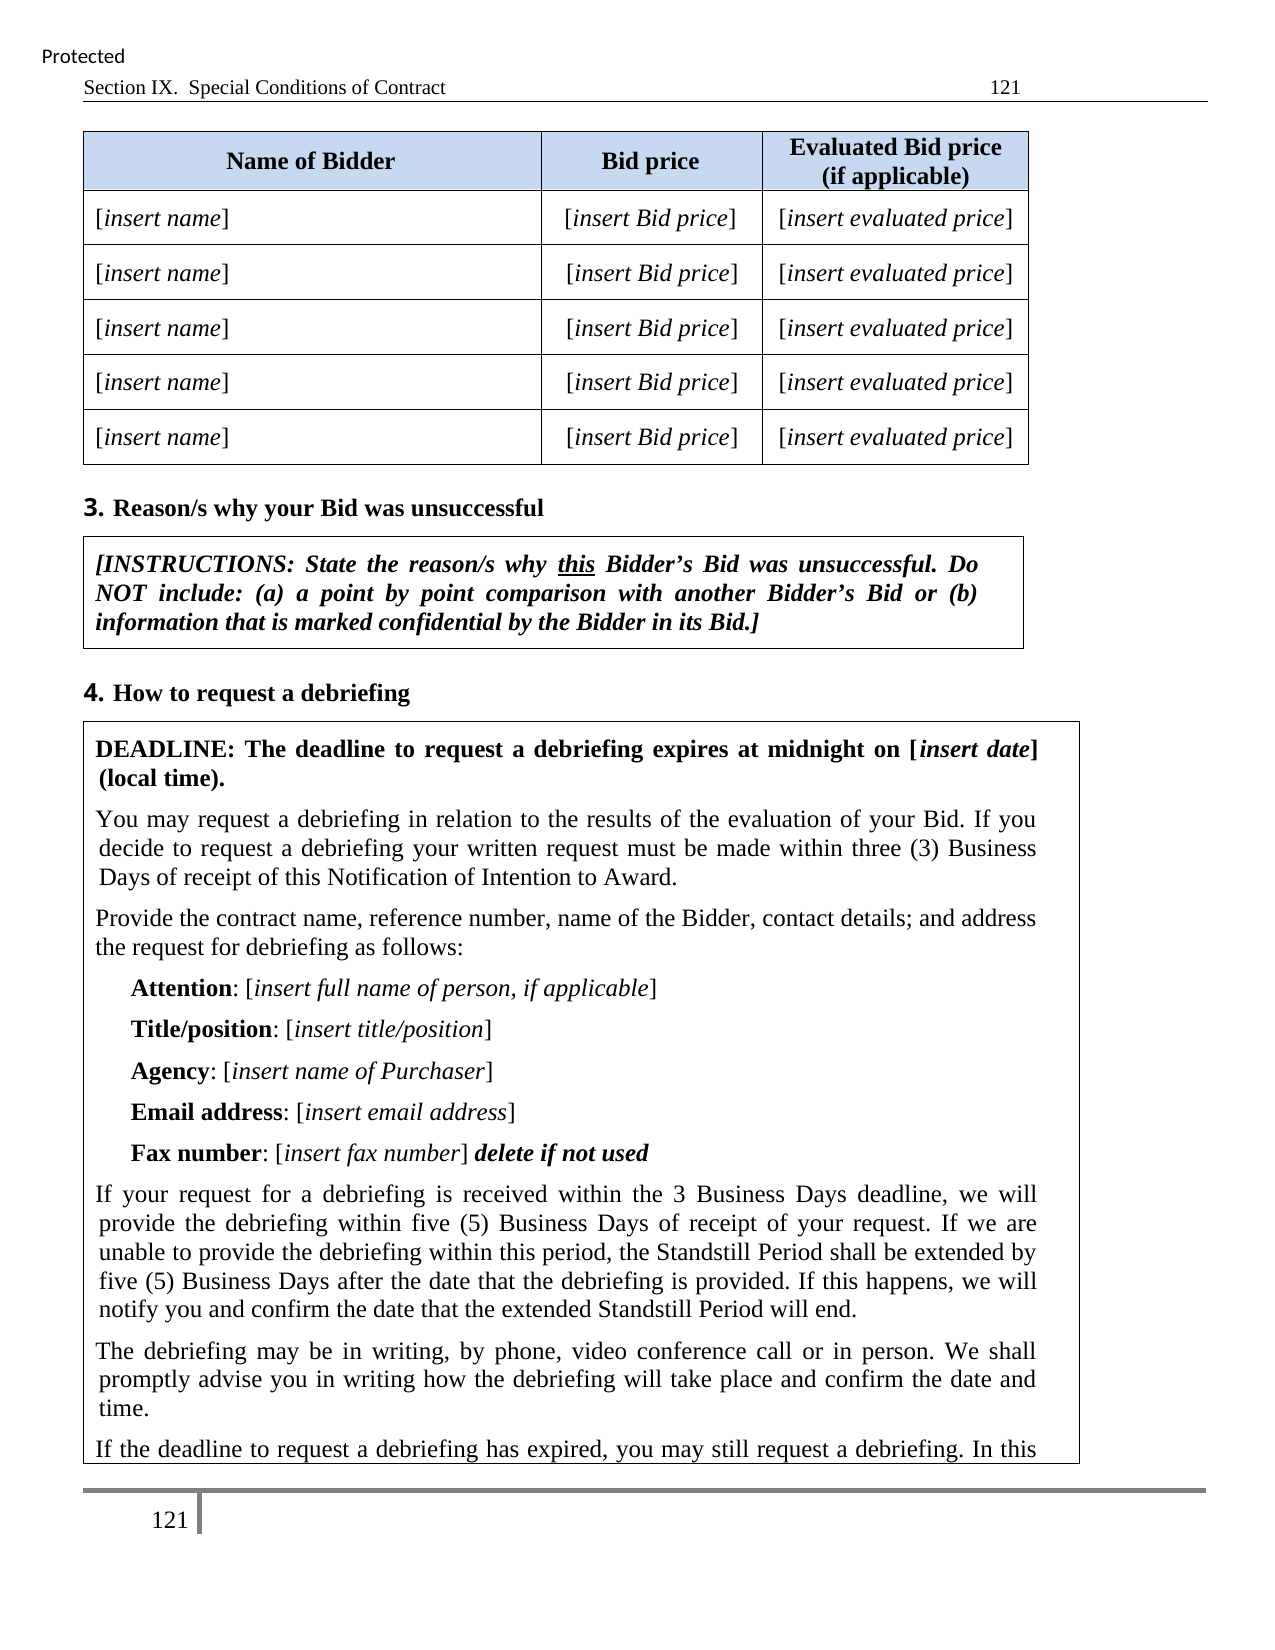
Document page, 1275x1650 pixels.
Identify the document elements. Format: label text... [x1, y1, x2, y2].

table_cell [insert name] [84, 300, 541, 354]
table_cell [insert name] [84, 410, 541, 463]
table_cell [insert name] [84, 191, 541, 244]
table_cell [insert evaluated price] [763, 245, 1028, 299]
table_header Bid price [542, 132, 762, 189]
list How to request a debriefing [83, 674, 1176, 708]
table_header Evaluated Bid price (if applicable) [763, 132, 1028, 189]
table_cell [insert evaluated price] [763, 300, 1028, 354]
table_cell [insert Bid price] [542, 300, 762, 354]
table_cell [insert evaluated price] [763, 191, 1028, 244]
table_cell [insert Bid price] [542, 191, 762, 244]
table_cell [insert evaluated price] [763, 410, 1028, 463]
table_cell [insert name] [84, 355, 541, 409]
table_cell [insert name] [84, 245, 541, 299]
list Reason/s why your Bid was unsuccessful [83, 489, 1176, 523]
table_header Name of Bidder [84, 132, 541, 189]
table_cell [insert Bid price] [542, 355, 762, 409]
table_cell [insert Bid price] [542, 245, 762, 299]
table_cell [insert Bid price] [542, 410, 762, 463]
table_header [INSTRUCTIONS: State the reason/s why this Bidder’s Bid was unsuccessful. Do NOT include: (a) a point by point comparison with another Bidder’s Bid or (b) information that is marked confidential by the Bidder in its Bid.] [84, 537, 1023, 648]
table_cell [insert evaluated price] [763, 355, 1028, 409]
